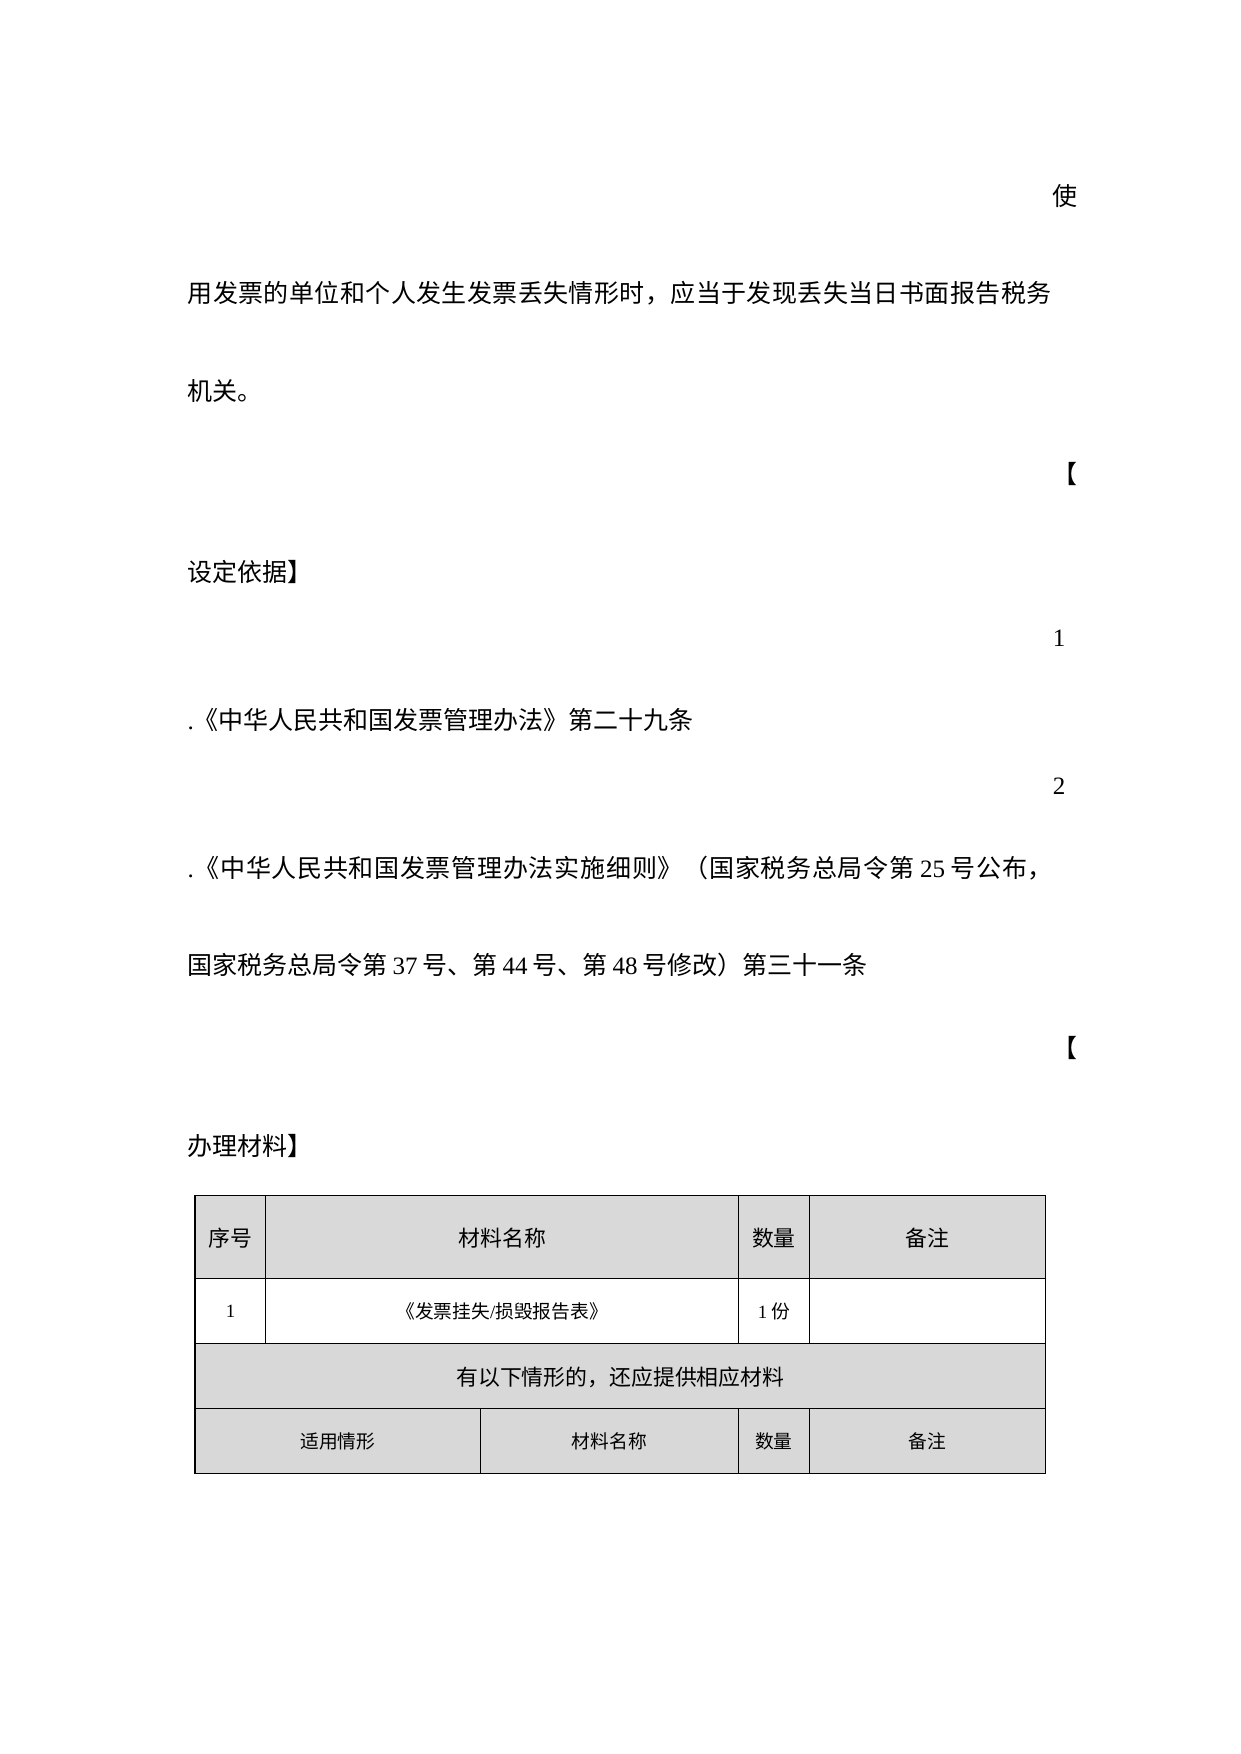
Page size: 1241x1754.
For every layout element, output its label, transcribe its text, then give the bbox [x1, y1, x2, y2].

table_header 材料名称 [266, 1196, 738, 1278]
table_cell 数量 [739, 1409, 809, 1473]
text 1.《中华人民共和国发票管理办法》第二十九条 [187, 621, 1053, 751]
table_cell 材料名称 [481, 1409, 738, 1473]
table_header 序号 [196, 1196, 265, 1278]
table_cell 备注 [810, 1409, 1045, 1473]
table_cell [810, 1279, 1045, 1343]
text 【办理材料】 [187, 1014, 1053, 1177]
table_cell 《发票挂失/损毁报告表》 [266, 1279, 738, 1343]
text 【设定依据】 [187, 440, 1053, 603]
table_header 数量 [739, 1196, 809, 1278]
text 使用发票的单位和个人发生发票丢失情形时，应当于发现丢失当日书面报告税务机关。 [187, 162, 1053, 422]
table_cell 1份 [739, 1279, 809, 1343]
table_cell 有以下情形的，还应提供相应材料 [196, 1344, 1045, 1408]
table_cell 1 [196, 1279, 265, 1343]
table_header 备注 [810, 1196, 1045, 1278]
table_cell 适用情形 [196, 1409, 480, 1473]
text 2.《中华人民共和国发票管理办法实施细则》（国家税务总局令第25号公布，国家税务总局令第37号、第44号、第48号修改）第三十一条 [187, 769, 1053, 996]
